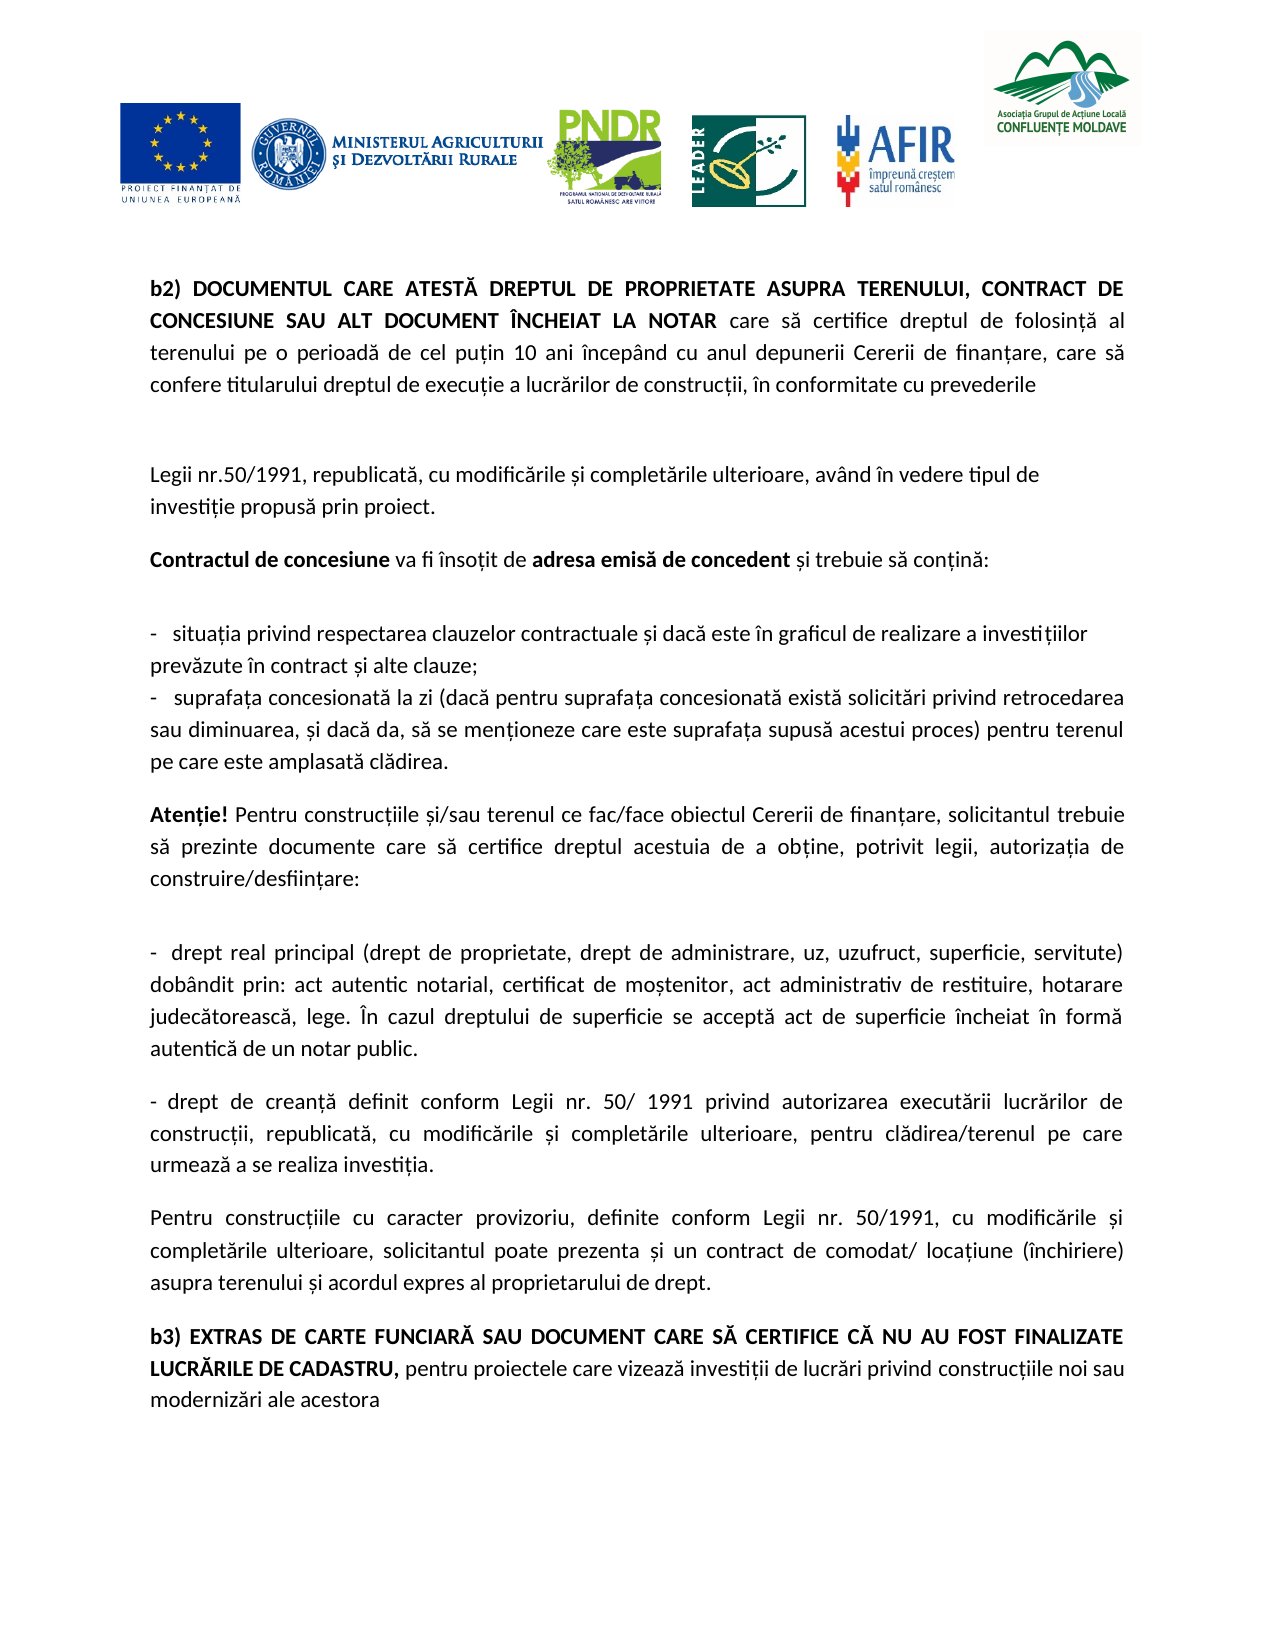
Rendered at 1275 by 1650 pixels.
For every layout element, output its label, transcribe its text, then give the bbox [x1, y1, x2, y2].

list suprafaţa concesionată la zi (dacă pentru suprafaţa concesionată există solicitări privind retrocedarea sau diminuarea, și dacă da, să se menţioneze care este suprafaţa supusă acestui proces) pentru terenul pe care este amplasată clădirea. [150, 683, 1125, 775]
picture [837, 115, 955, 207]
text Legii nr.50/1991, republicată, cu modificările și completările ulterioare, având în vedere tipul de investiţie propusă prin proiect. [150, 460, 1125, 520]
picture [120, 103, 662, 207]
text b3) EXTRAS DE CARTE FUNCIARĂ SAU DOCUMENT CARE SĂ CERTIFICE CĂ NU AU FOST FINALIZATE LUCRĂRILE DE CADASTRU, pentru proiectele care vizează investiţii de lucrări privind construcţiile noi sau modernizări ale acestora [150, 1322, 1125, 1413]
list drept real principal (drept de proprietate, drept de administrare, uz, uzufruct, superficie, servitute) dobândit prin: act autentic notarial, certificat de moștenitor, act administrativ de restituire, hotarare judecătorească, lege. În cazul dreptului de superficie se acceptă act de superficie încheiat în formă autentică de un notar public. [150, 938, 1125, 1062]
text b2) DOCUMENTUL CARE ATESTĂ DREPTUL DE PROPRIETATE ASUPRA TERENULUI, CONTRACT DE CONCESIUNE SAU ALT DOCUMENT ÎNCHEIAT LA NOTAR care să certifice dreptul de folosinţă al terenului pe o perioadă de cel puţin 10 ani începând cu anul depunerii Cererii de finanţare, care să confere titularului dreptul de execuţie a lucrărilor de construcţii, în conformitate cu prevederile [150, 274, 1125, 398]
text Atenţie! Pentru construcţiile și/sau terenul ce fac/face obiectul Cererii de finanţare, solicitantul trebuie să prezinte documente care să certifice dreptul acestuia de a obţine, potrivit legii, autorizaţia de construire/desfiinţare: [150, 800, 1125, 892]
text Contractul de concesiune va fi însoţit de adresa emisă de concedent şi trebuie să conţină: [150, 545, 1125, 573]
list drept de creanţă definit conform Legii nr. 50/ 1991 privind autorizarea executării lucrărilor de construcţii, republicată, cu modificările și completările ulterioare, pentru clădirea/terenul pe care urmează a se realiza investiţia. [150, 1087, 1125, 1178]
picture [984, 31, 1141, 146]
picture [692, 115, 807, 207]
text Pentru construcţiile cu caracter provizoriu, definite conform Legii nr. 50/1991, cu modificările și completările ulterioare, solicitantul poate prezenta şi un contract de comodat/ locaţiune (închiriere) asupra terenului şi acordul expres al proprietarului de drept. [150, 1203, 1125, 1296]
list situaţia privind respectarea clauzelor contractuale și dacă este în graficul de realizare a investiţiilor prevăzute în contract şi alte clauze; [150, 619, 1125, 679]
